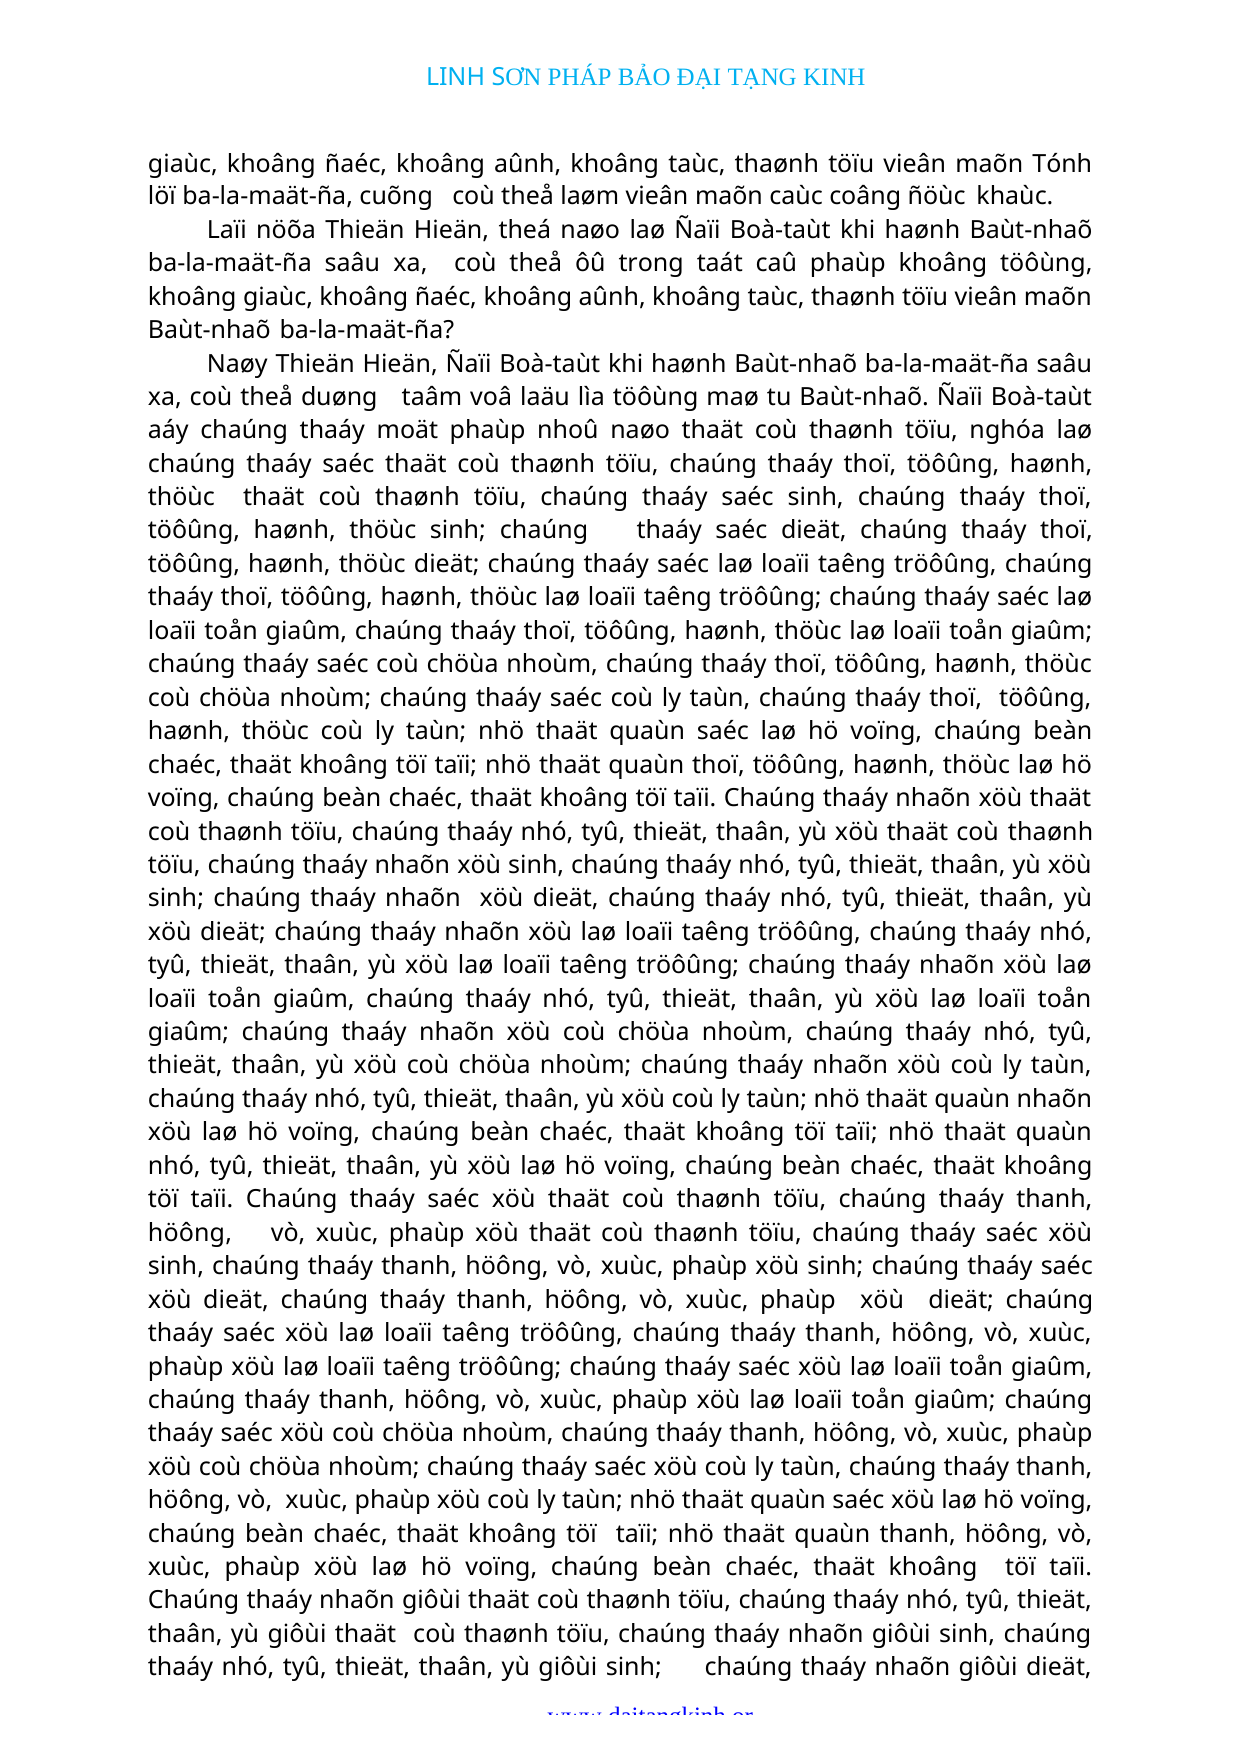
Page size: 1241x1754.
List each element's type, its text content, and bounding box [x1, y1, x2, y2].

text giaùc, khoâng ñaéc, khoâng aûnh, khoâng taùc, thaønh töïu vieân maõn Tónh löï ba-la-maät-ña, cuõng coù theå laøm vieân maõn caùc coâng ñöùc khaùc. [148, 145, 1093, 212]
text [148, 346, 1093, 1683]
text Laïi nöõa Thieän Hieän, theá naøo laø Ñaïi Boà-taùt khi haønh Baùt-nhaõ ba-la-maät-ña saâu xa, coù theå ôû trong taát caû phaùp khoâng töôùng, khoâng giaùc, khoâng ñaéc, khoâng aûnh, khoâng taùc, thaønh töïu vieân maõn Baùt-nhaõ ba-la-maät-ña? [148, 212, 1093, 346]
